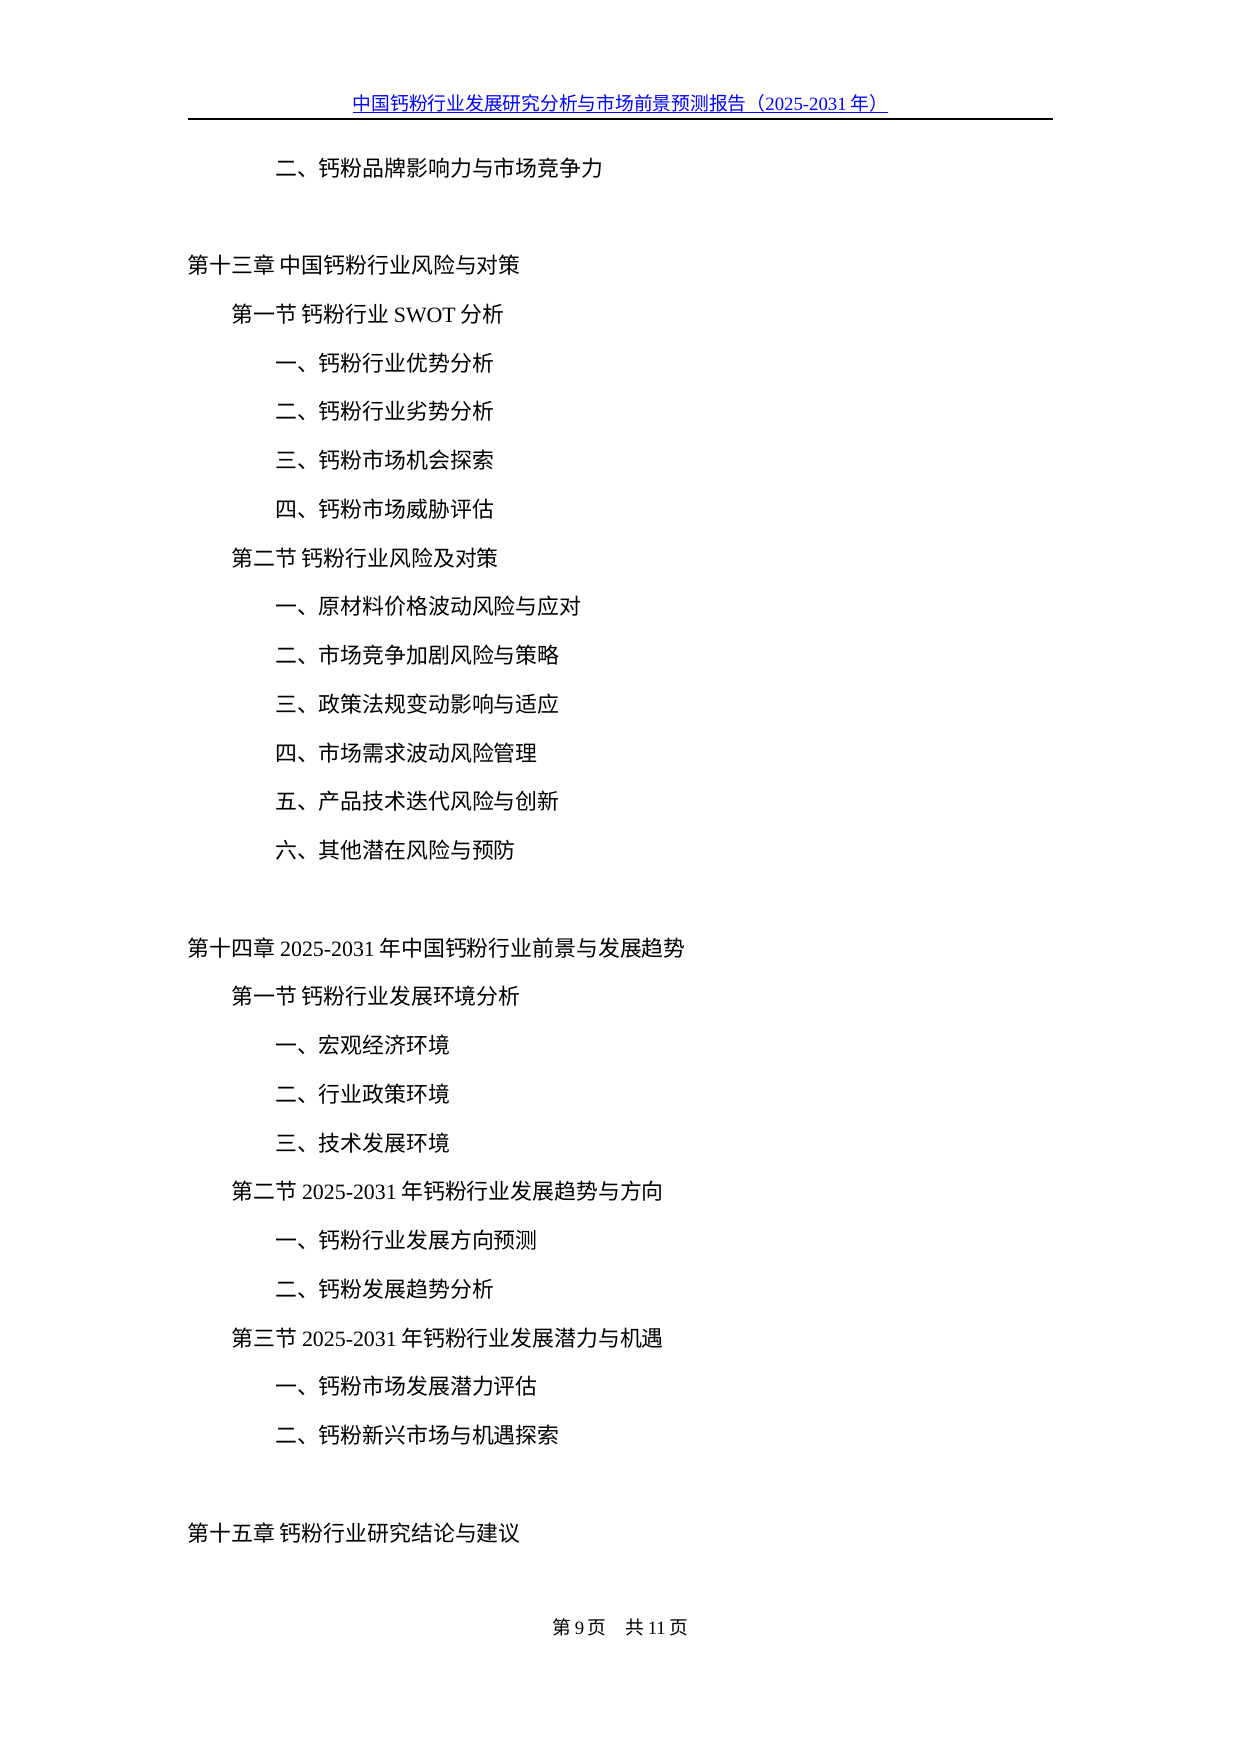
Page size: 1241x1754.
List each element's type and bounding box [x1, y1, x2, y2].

text [187, 150, 1053, 1548]
